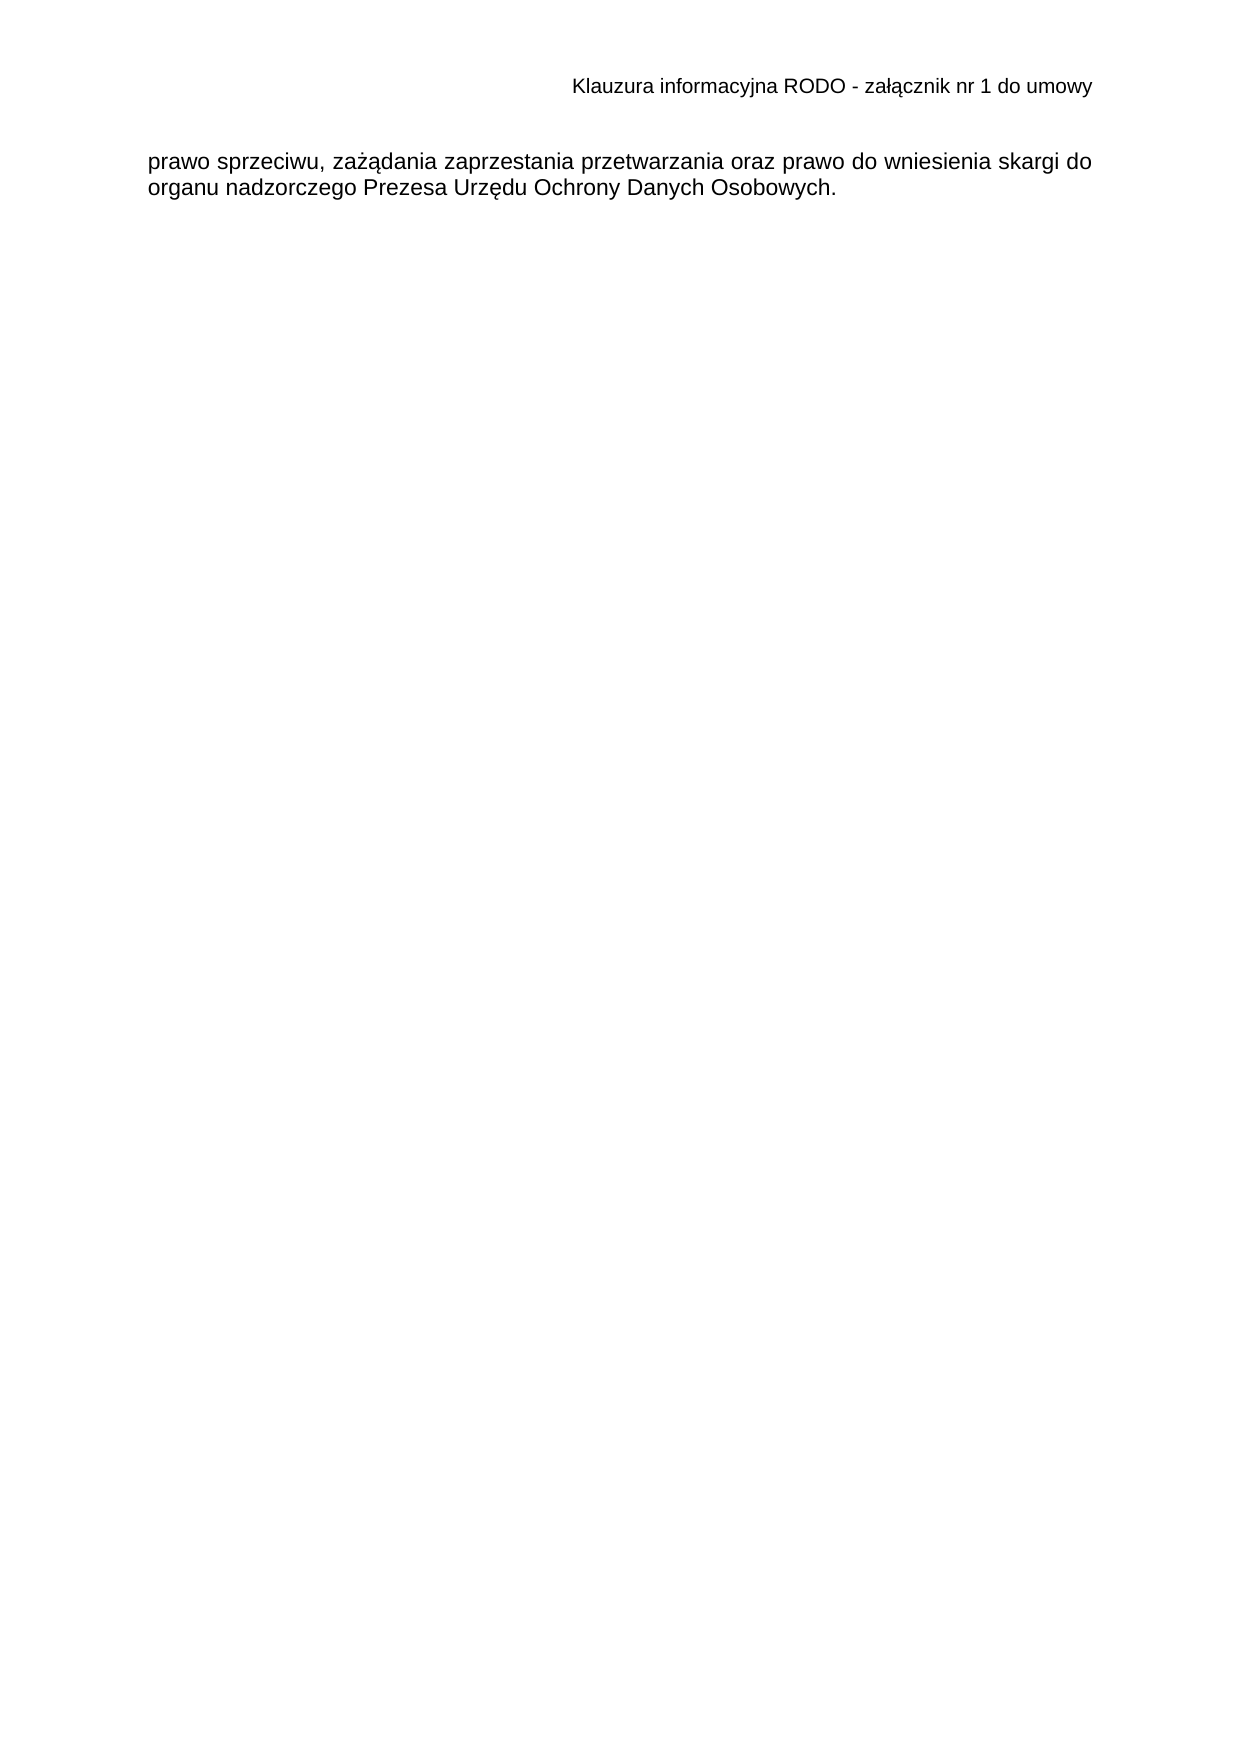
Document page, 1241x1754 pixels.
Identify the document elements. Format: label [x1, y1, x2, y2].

text [148, 148, 1093, 200]
